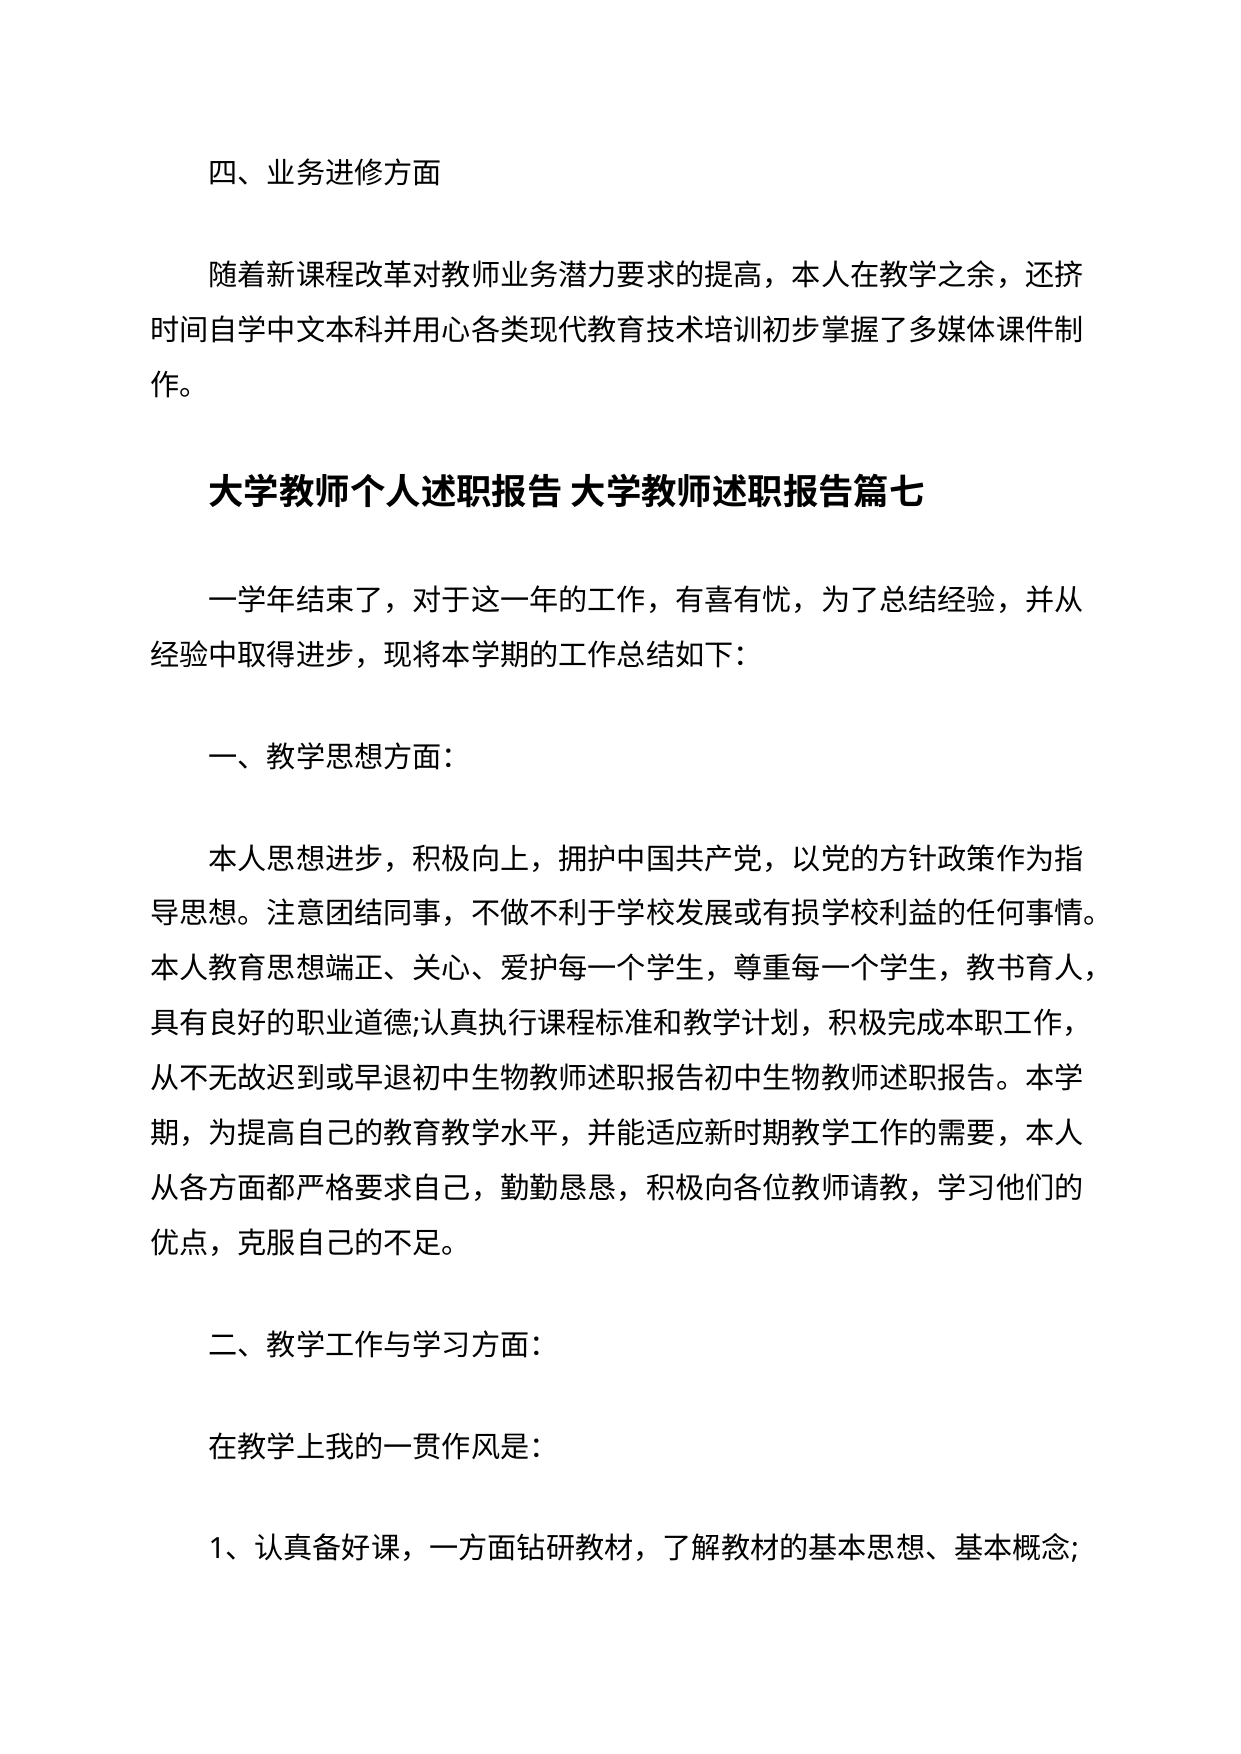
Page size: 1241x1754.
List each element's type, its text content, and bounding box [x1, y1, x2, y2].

text 一学年结束了，对于这一年的工作，有喜有忧，为了总结经验，并从经验中取得进步，现将本学期的工作总结如下： [150, 577, 1090, 674]
text 二、教学工作与学习方面： [150, 1321, 1090, 1364]
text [150, 1525, 1090, 1567]
text 本人思想进步，积极向上，拥护中国共产党，以党的方针政策作为指导思想。注意团结同事，不做不利于学校发展或有损学校利益的任何事情。本人教育思想端正、关心、爱护每一个学生，尊重每一个学生，教书育人，具有良好的职业道德;认真执行课程标准和教学计划，积极完成本职工作，从不无故迟到或早退初中生物教师述职报告初中生物教师述职报告。本学期，为提高自己的教育教学水平，并能适应新时期教学工作的需要，本人从各方面都严格要求自己，勤勤恳恳，积极向各位教师请教，学习他们的优点，克服自己的不足。 [150, 835, 1090, 1262]
text 在教学上我的一贯作风是： [150, 1423, 1090, 1465]
text 随着新课程改革对教师业务潜力要求的提高，本人在教学之余，还挤时间自学中文本科并用心各类现代教育技术培训初步掌握了多媒体课件制作。 [150, 252, 1090, 404]
text 一、教学思想方面： [150, 733, 1090, 776]
text 四、业务进修方面 [150, 150, 1090, 192]
text 大学教师个人述职报告 大学教师述职报告篇七 [150, 463, 1090, 514]
